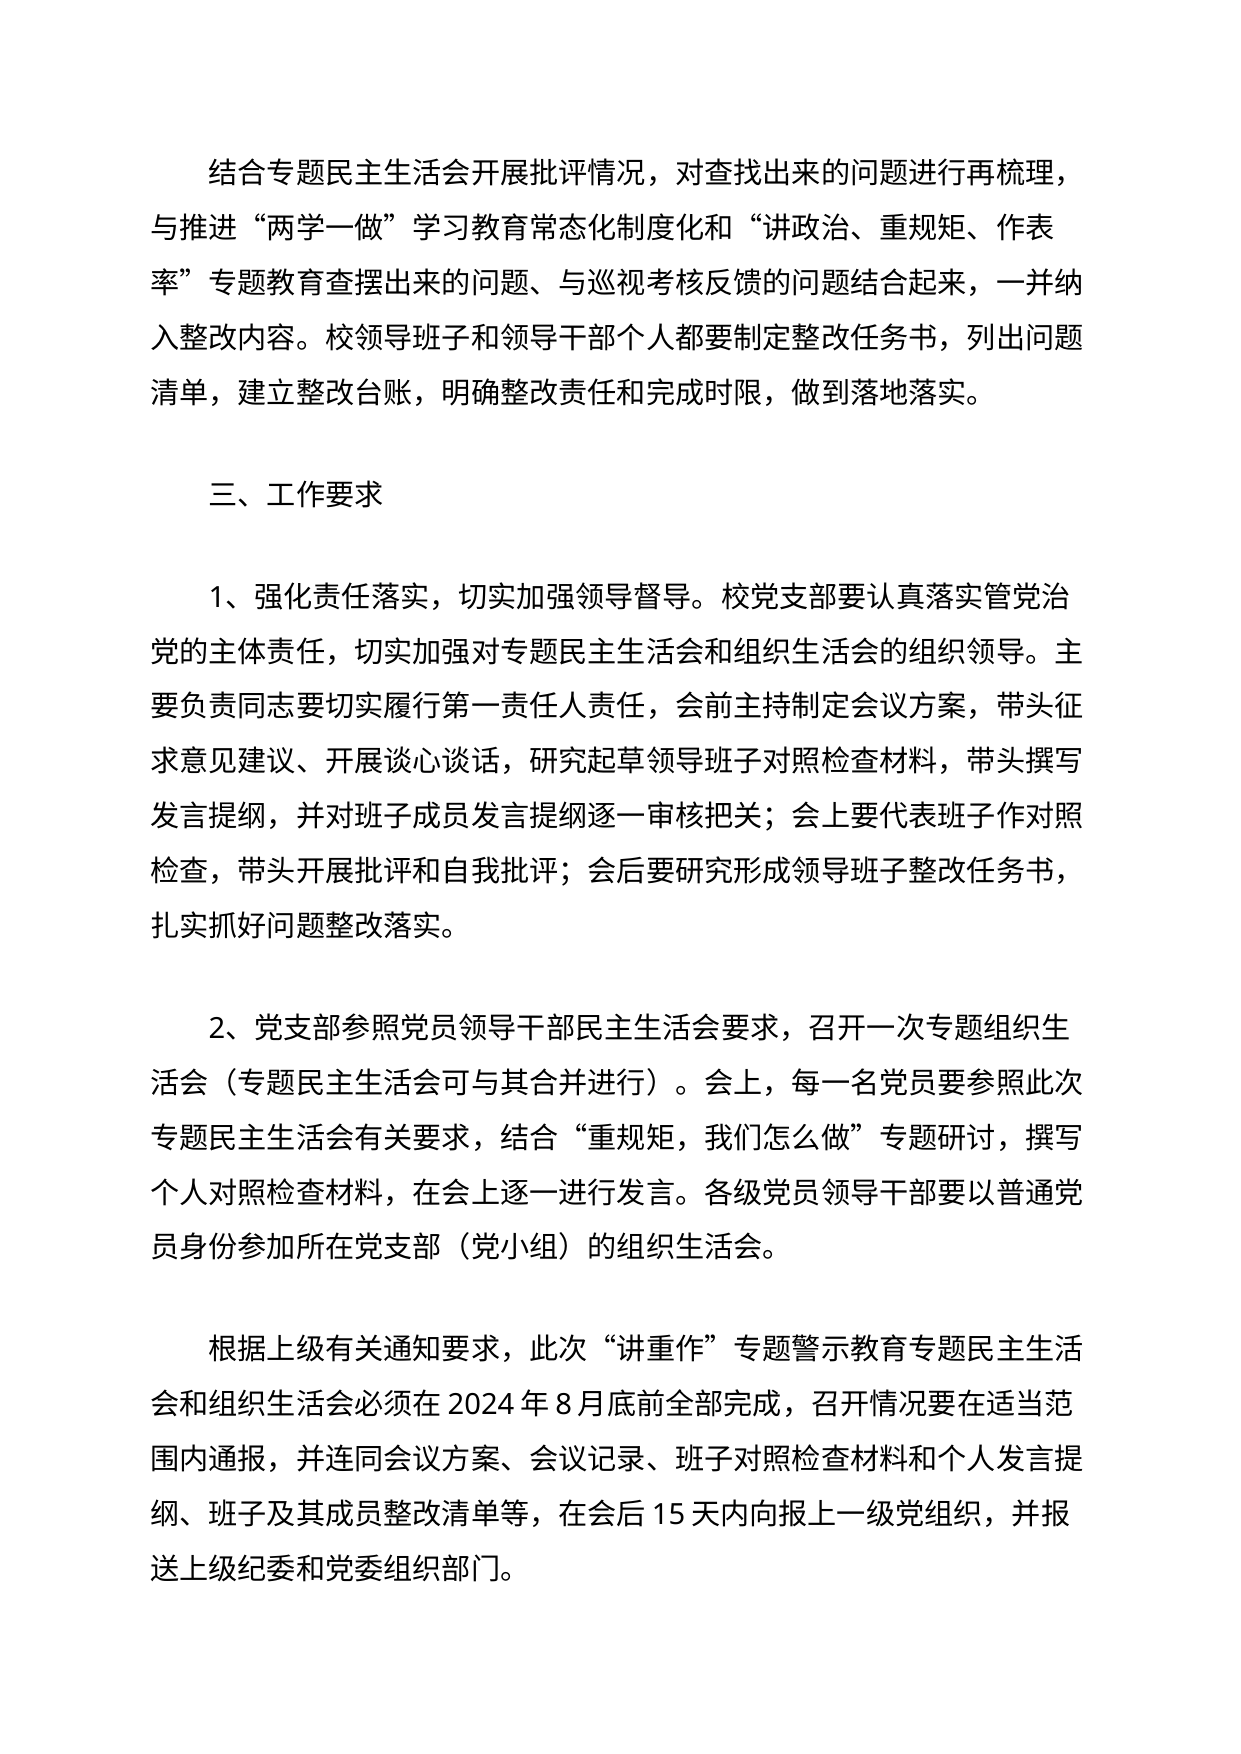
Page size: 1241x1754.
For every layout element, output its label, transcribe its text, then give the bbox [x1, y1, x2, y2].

text 2、党支部参照党员领导干部民主生活会要求，召开一次专题组织生活会（专题民主生活会可与其合并进行）。会上，每一名党员要参照此次专题民主生活会有关要求，结合“重规矩，我们怎么做”专题研讨，撰写个人对照检查材料，在会上逐一进行发言。各级党员领导干部要以普通党员身份参加所在党支部（党小组）的组织生活会。 [150, 1004, 1090, 1266]
text 根据上级有关通知要求，此次“讲重作”专题警示教育专题民主生活会和组织生活会必须在2024年8月底前全部完成，召开情况要在适当范围内通报，并连同会议方案、会议记录、班子对照检查材料和个人发言提纲、班子及其成员整改清单等，在会后15天内向报上一级党组织，并报送上级纪委和党委组织部门。 [150, 1326, 1090, 1588]
text 1、强化责任落实，切实加强领导督导。校党支部要认真落实管党治党的主体责任，切实加强对专题民主生活会和组织生活会的组织领导。主要负责同志要切实履行第一责任人责任，会前主持制定会议方案，带头征求意见建议、开展谈心谈话，研究起草领导班子对照检查材料，带头撰写发言提纲，并对班子成员发言提纲逐一审核把关；会上要代表班子作对照检查，带头开展批评和自我批评；会后要研究形成领导班子整改任务书，扎实抓好问题整改落实。 [150, 573, 1090, 945]
text 三、工作要求 [150, 471, 1090, 514]
text 结合专题民主生活会开展批评情况，对查找出来的问题进行再梳理，与推进“两学一做”学习教育常态化制度化和“讲政治、重规矩、作表率”专题教育查摆出来的问题、与巡视考核反馈的问题结合起来，一并纳入整改内容。校领导班子和领导干部个人都要制定整改任务书，列出问题清单，建立整改台账，明确整改责任和完成时限，做到落地落实。 [150, 150, 1090, 412]
